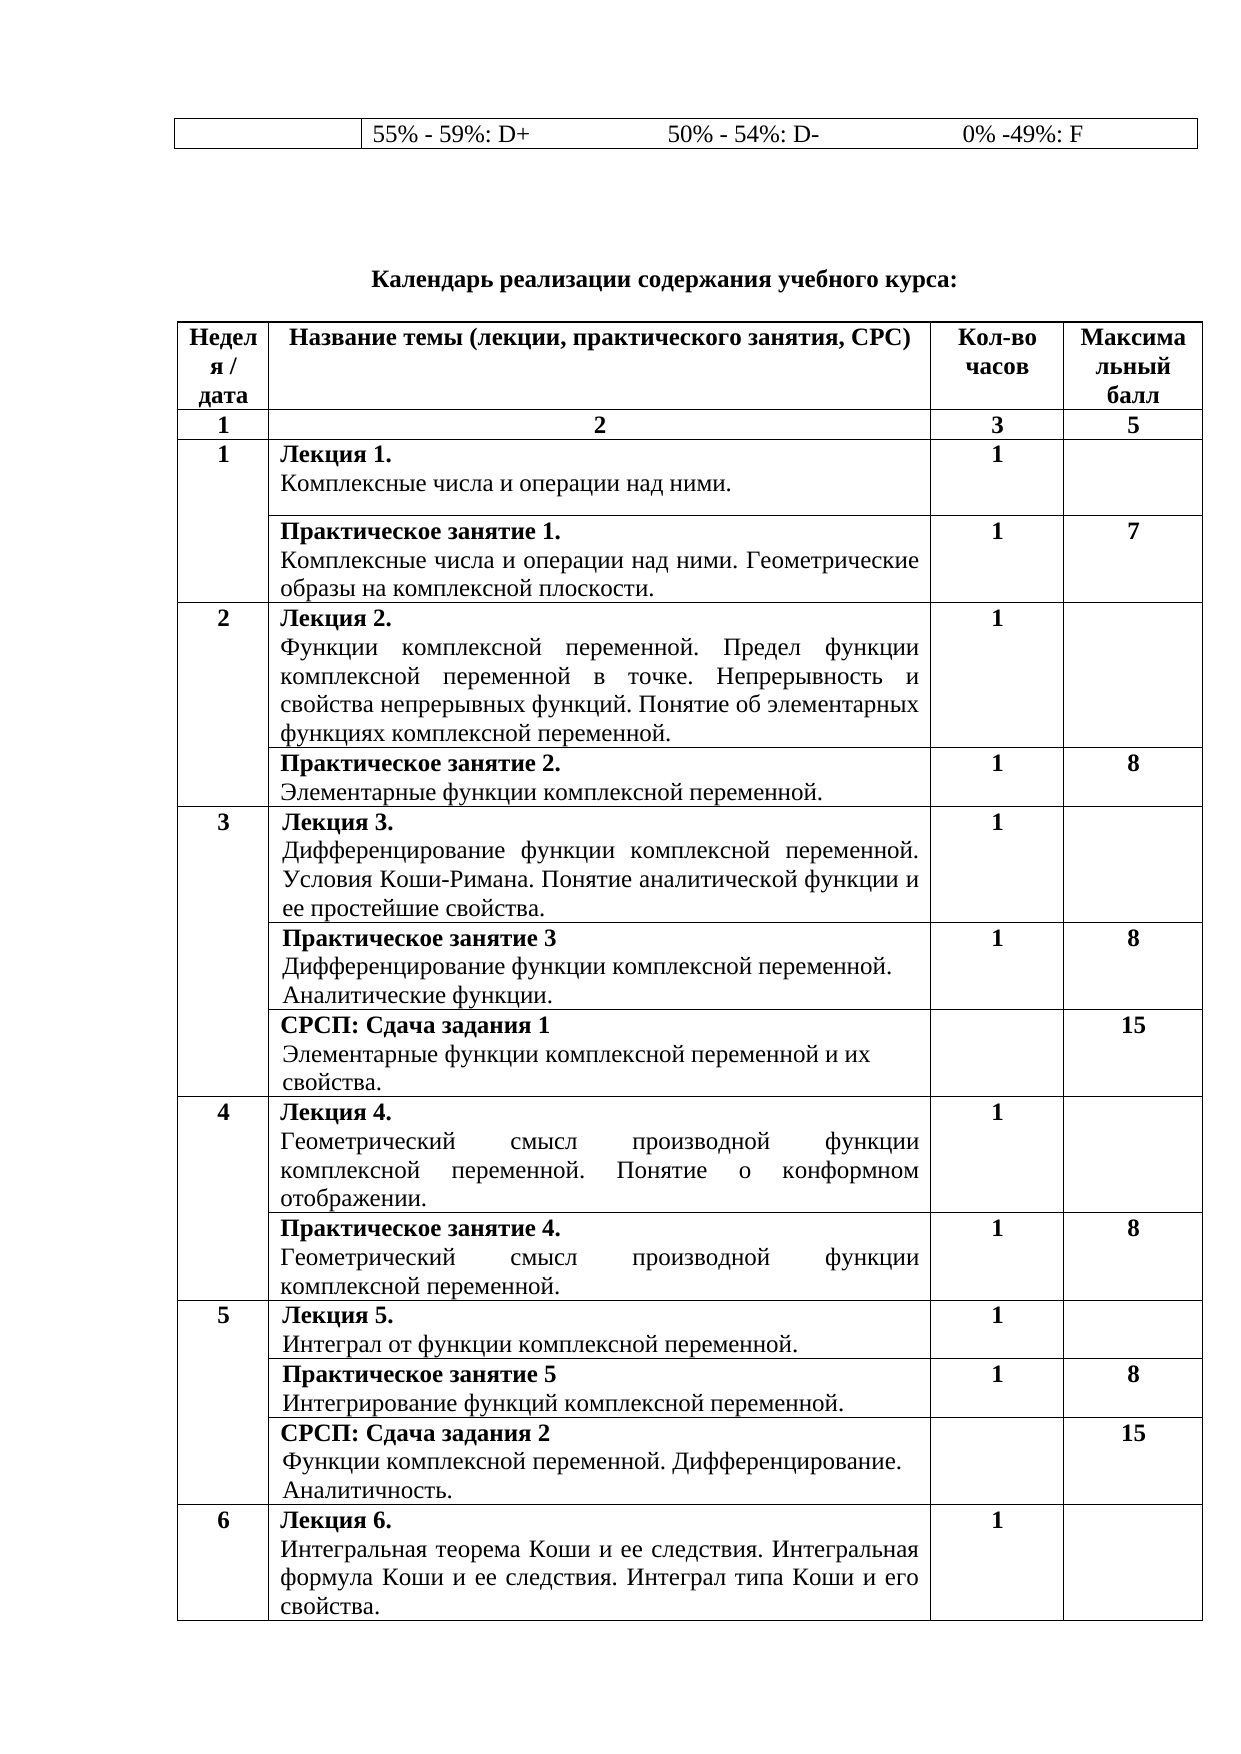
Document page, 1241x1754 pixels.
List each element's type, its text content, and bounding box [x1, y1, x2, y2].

table_cell 8 [1064, 1213, 1202, 1299]
table_cell СРСП: Сдача задания 1 Элементарные функции комплексной переменной и их свойства. [269, 1010, 930, 1096]
table_cell 2 [178, 603, 268, 806]
table_header Неделя / дата [178, 323, 268, 409]
table_cell 6 [178, 1505, 268, 1620]
table_cell [1064, 807, 1202, 922]
table_cell 1 [931, 807, 1063, 922]
table_cell 8 [1064, 1359, 1202, 1417]
table_cell 1 [178, 410, 268, 438]
table_cell Лекция 4. Геометрический смысл производной функции комплексной переменной. Понятие о конформном отображении. [269, 1097, 930, 1212]
table_cell [1064, 1505, 1202, 1620]
table_cell 4 [178, 1097, 268, 1299]
table_cell 1 [931, 923, 1063, 1009]
table_cell Практическое занятие 5 Интегрирование функций комплексной переменной. [269, 1359, 930, 1417]
table_cell 1 [931, 1213, 1063, 1299]
table_cell 7 [1064, 516, 1202, 602]
table_cell Практическое занятие 1. Комплексные числа и операции над ними. Геометрические образы на комплексной плоскости. [269, 516, 930, 602]
table_cell [931, 1418, 1063, 1504]
table_cell 1 [931, 603, 1063, 747]
table_cell 3 [931, 410, 1063, 438]
table_cell 8 [1064, 923, 1202, 1009]
table_cell 2 [269, 410, 930, 438]
table_cell 1 [178, 440, 268, 602]
table_cell Практическое занятие 2. Элементарные функции комплексной переменной. [269, 748, 930, 806]
table_cell 1 [931, 1097, 1063, 1212]
table_header Название темы (лекции, практического занятия, СРС) [269, 323, 930, 409]
table_cell Лекция 2. Функции комплексной переменной. Предел функции комплексной переменной в точке. Непрерывность и свойства непрерывных функций. Понятие об элементарных функциях комплексной переменной. [269, 603, 930, 747]
table_cell 1 [931, 1505, 1063, 1620]
table_cell Практическое занятие 4. Геометрический смысл производной функции комплексной переменной. [269, 1213, 930, 1299]
table_cell СРСП: Сдача задания 2 Функции комплексной переменной. Дифференцирование. Аналитичность. [269, 1418, 930, 1504]
table_cell 1 [931, 1301, 1063, 1358]
table_cell Практическое занятие 3 Дифференцирование функции комплексной переменной. Аналитические функции. [269, 923, 930, 1009]
table_cell 5 [1064, 410, 1202, 438]
table_cell 15 [1064, 1010, 1202, 1096]
table_cell 5 [178, 1301, 268, 1504]
table_cell Лекция 6. Интегральная теорема Коши и ее следствия. Интегральная формула Коши и ее следствия. Интеграл типа Коши и его свойства. [269, 1505, 930, 1620]
table_cell 8 [1064, 748, 1202, 806]
table_cell 1 [931, 1359, 1063, 1417]
text Календарь реализации содержания учебного курса: [177, 264, 1152, 293]
table_cell 1 [931, 516, 1063, 602]
table_cell 3 [178, 807, 268, 1096]
table_header Максимальный балл [1064, 323, 1202, 409]
table_cell 15 [1064, 1418, 1202, 1504]
table_cell Лекция 1. Комплексные числа и операции над ними. [269, 440, 930, 515]
table_cell [1064, 1301, 1202, 1358]
table_cell 1 [931, 440, 1063, 515]
table_cell 1 [931, 748, 1063, 806]
table_cell [931, 1010, 1063, 1096]
table_cell Лекция 5. Интеграл от функции комплексной переменной. [269, 1301, 930, 1358]
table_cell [175, 119, 361, 148]
table_cell [1064, 1097, 1202, 1212]
table_cell [1064, 603, 1202, 747]
table_header Кол-во часов [931, 323, 1063, 409]
table_cell Лекция 3. Дифференцирование функции комплексной переменной. Условия Коши-Римана. Понятие аналитической функции и ее простейшие свойства. [269, 807, 930, 922]
table_cell [1064, 440, 1202, 515]
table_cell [362, 119, 1197, 148]
